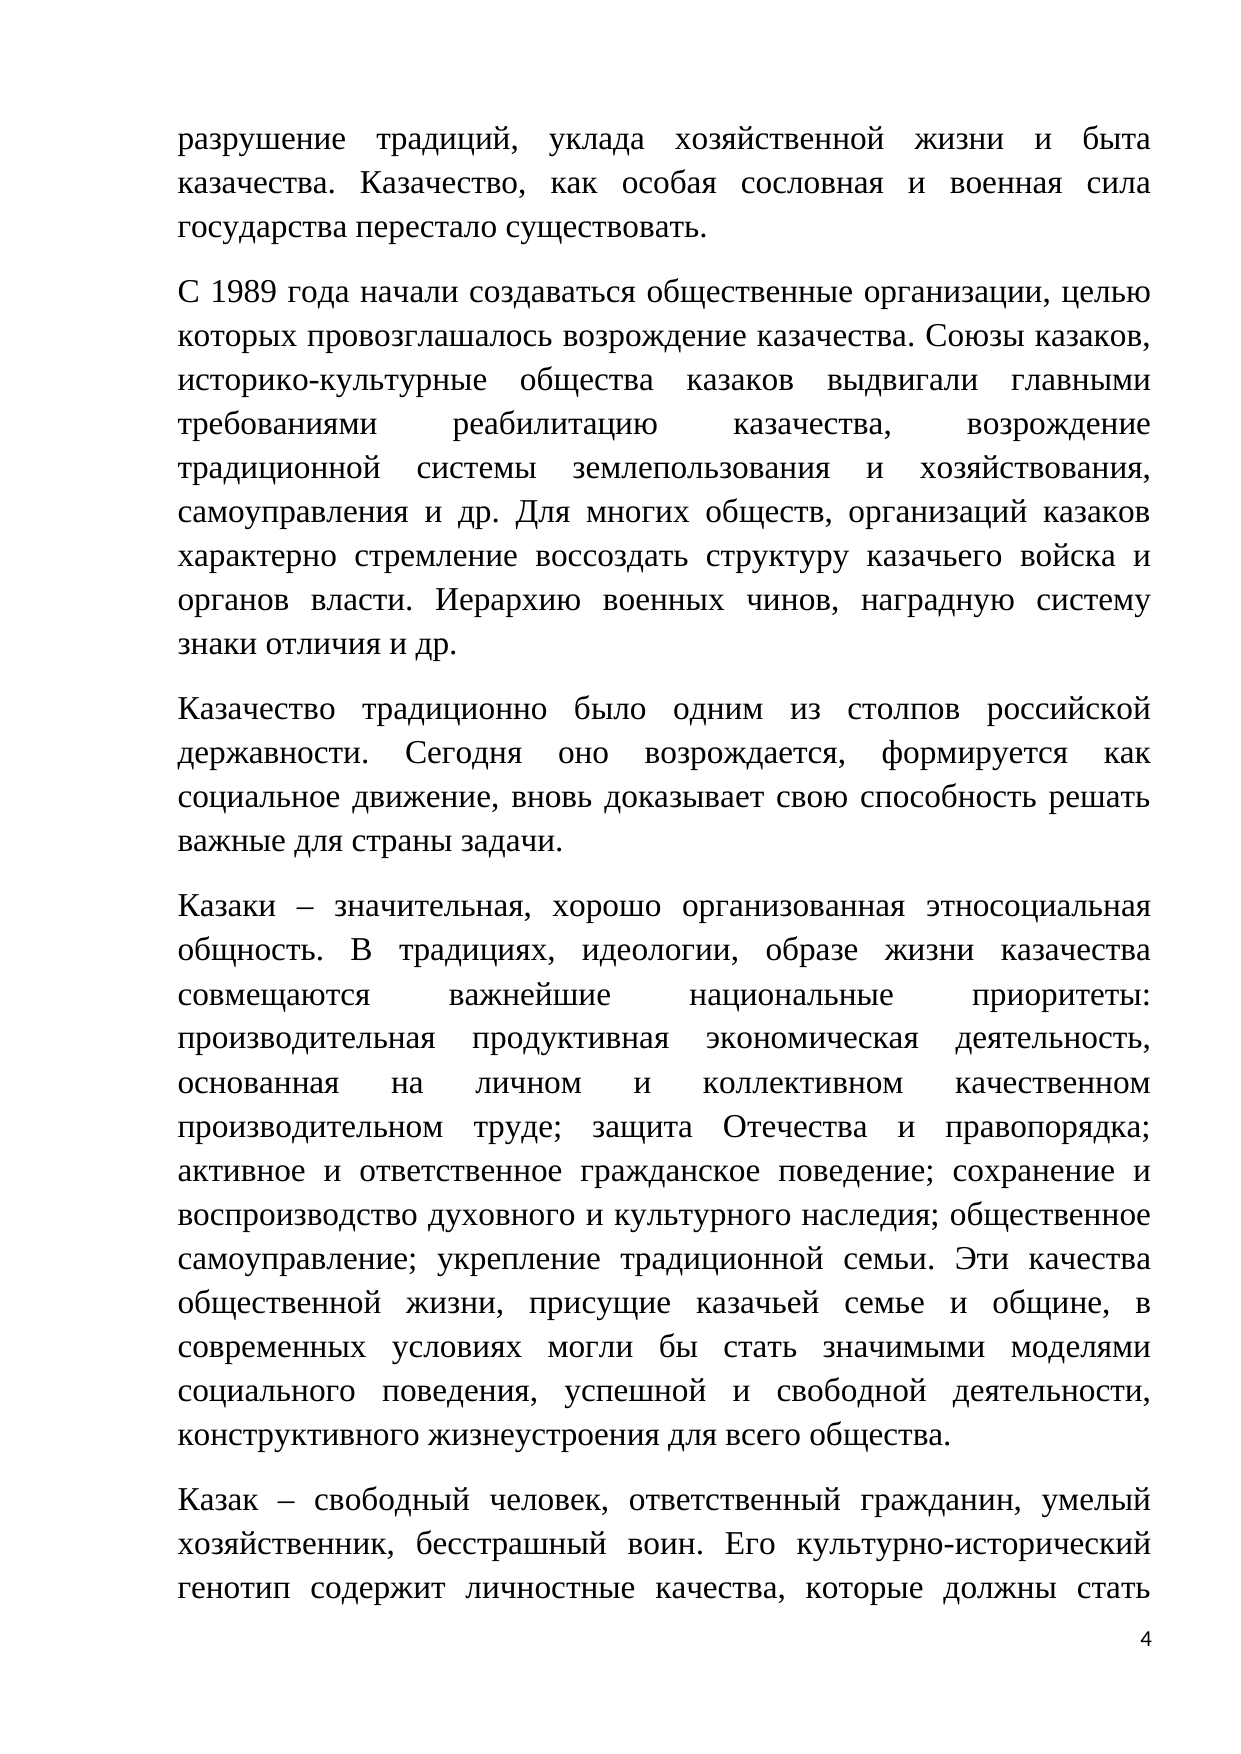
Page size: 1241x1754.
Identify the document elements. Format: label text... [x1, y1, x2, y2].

text Казачество традиционно было одним из столпов российской державности. Сегодня оно возрождается, формируется как социальное движение, вновь доказывает свою способность решать важные для страны задачи. [177, 688, 1152, 859]
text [177, 1479, 1152, 1606]
text С 1989 года начали создаваться общественные организации, целью которых провозглашалось возрождение казачества. Союзы казаков, историко-культурные общества казаков выдвигали главными требованиями реабилитацию казачества, возрождение традиционной системы землепользования и хозяйствования, самоуправления и др. Для многих обществ, организаций казаков характерно стремление воссоздать структуру казачьего войска и органов власти. Иерархию военных чинов, наградную систему знаки отличия и др. [177, 271, 1152, 662]
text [177, 118, 1152, 244]
text Казаки – значительная, хорошо организованная этносоциальная общность. В традициях, идеологии, образе жизни казачества совмещаются важнейшие национальные приоритеты: производительная продуктивная экономическая деятельность, основанная на личном и коллективном качественном производительном труде; защита Отечества и правопорядка; активное и ответственное гражданское поведение; сохранение и воспроизводство духовного и культурного наследия; общественное самоуправление; укрепление традиционной семьи. Эти качества общественной жизни, присущие казачьей семье и общине, в современных условиях могли бы стать значимыми моделями социального поведения, успешной и свободной деятельности, конструктивного жизнеустроения для всего общества. [177, 886, 1152, 1453]
